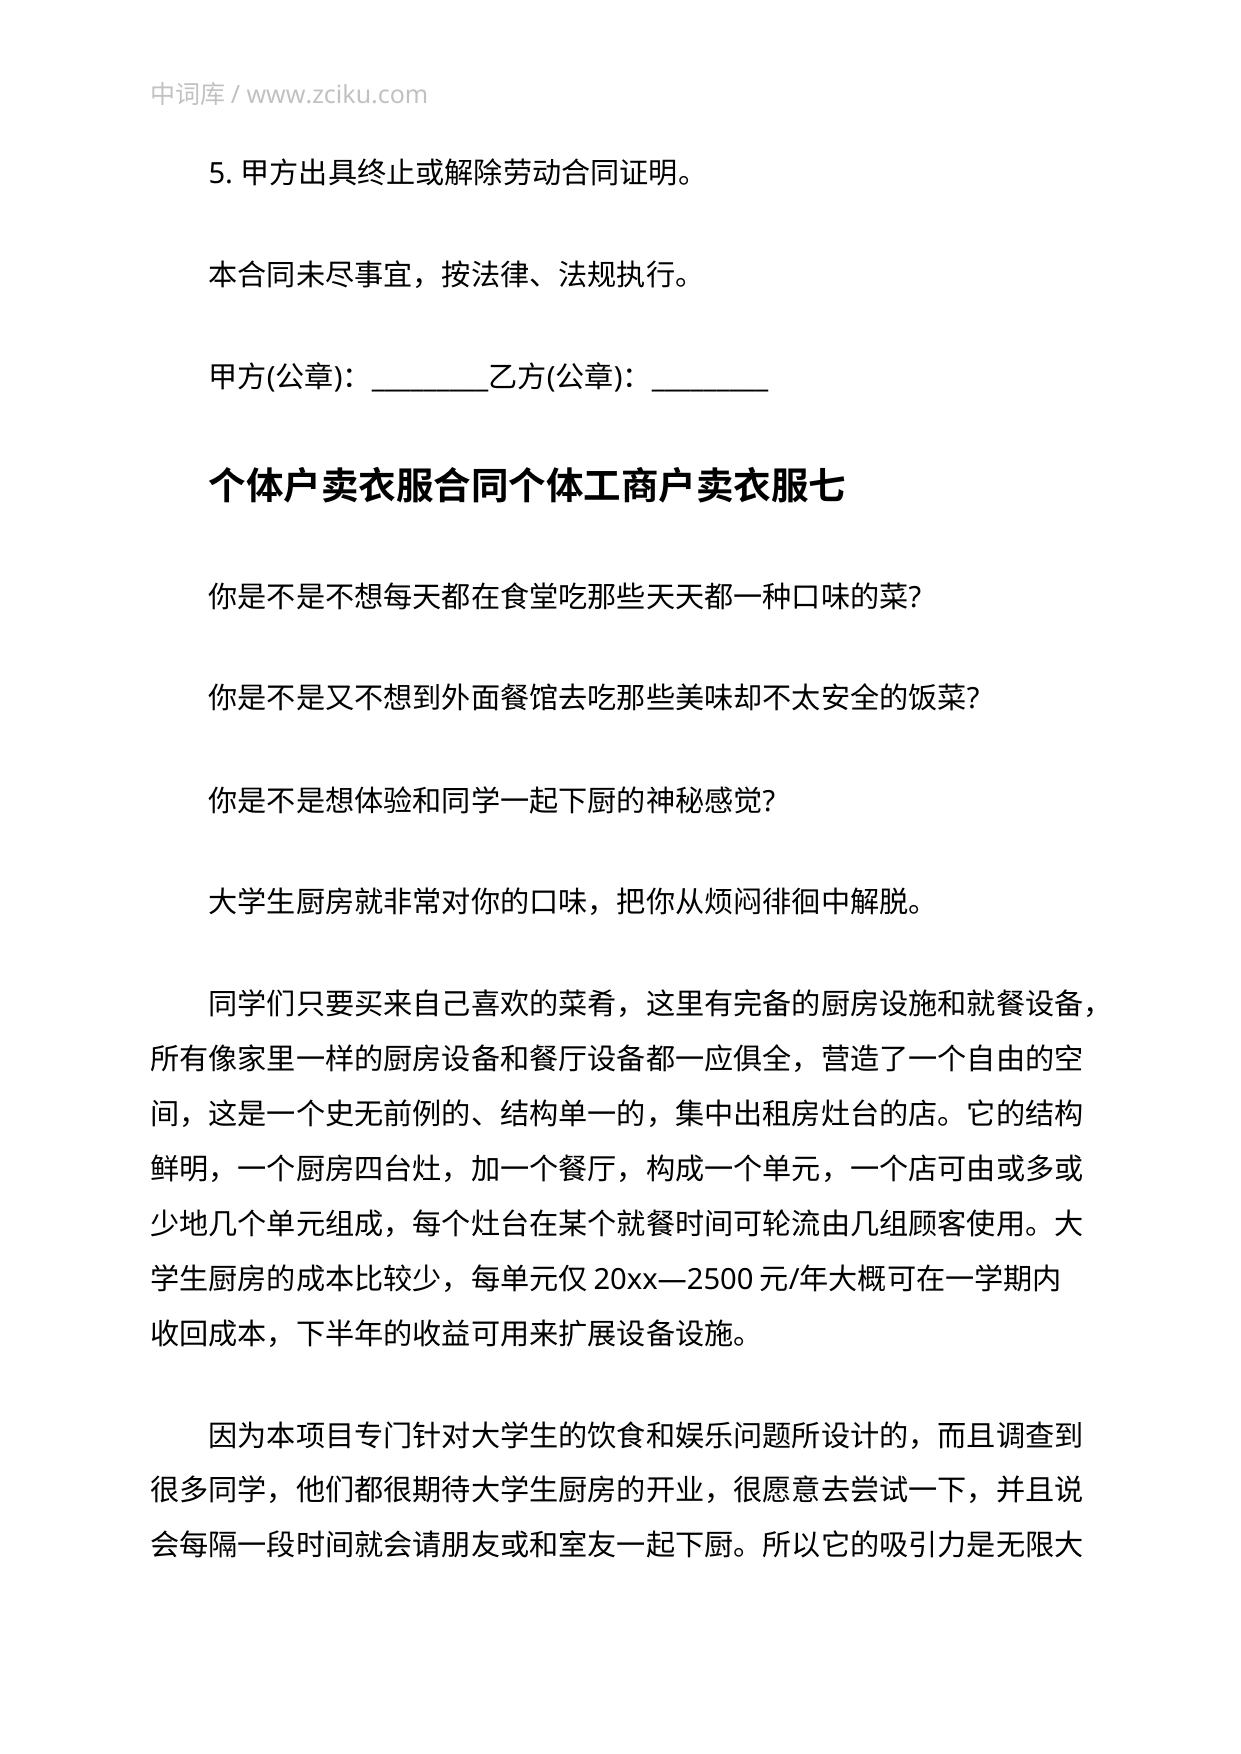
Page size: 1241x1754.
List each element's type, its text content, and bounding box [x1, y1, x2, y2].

text 个体户卖衣服合同个体工商户卖衣服七 [150, 456, 1090, 510]
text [150, 1412, 1090, 1564]
text 你是不是又不想到外面餐馆去吃那些美味却不太安全的饭菜? [150, 675, 1090, 717]
text 同学们只要买来自己喜欢的菜肴，这里有完备的厨房设施和就餐设备，所有像家里一样的厨房设备和餐厅设备都一应俱全，营造了一个自由的空间，这是一个史无前例的、结构单一的，集中出租房灶台的店。它的结构鲜明，一个厨房四台灶，加一个餐厅，构成一个单元，一个店可由或多或少地几个单元组成，每个灶台在某个就餐时间可轮流由几组顾客使用。大学生厨房的成本比较少，每单元仅20xx—2500元/年大概可在一学期内收回成本，下半年的收益可用来扩展设备设施。 [150, 981, 1090, 1353]
text 你是不是想体验和同学一起下厨的神秘感觉? [150, 777, 1090, 819]
text 你是不是不想每天都在食堂吃那些天天都一种口味的菜? [150, 573, 1090, 616]
text 5. 甲方出具终止或解除劳动合同证明。 [150, 150, 1090, 192]
text 大学生厨房就非常对你的口味，把你从烦闷徘徊中解脱。 [150, 879, 1090, 921]
text 本合同未尽事宜，按法律、法规执行。 [150, 252, 1090, 294]
text 甲方(公章)：_________乙方(公章)：_________ [150, 354, 1090, 396]
